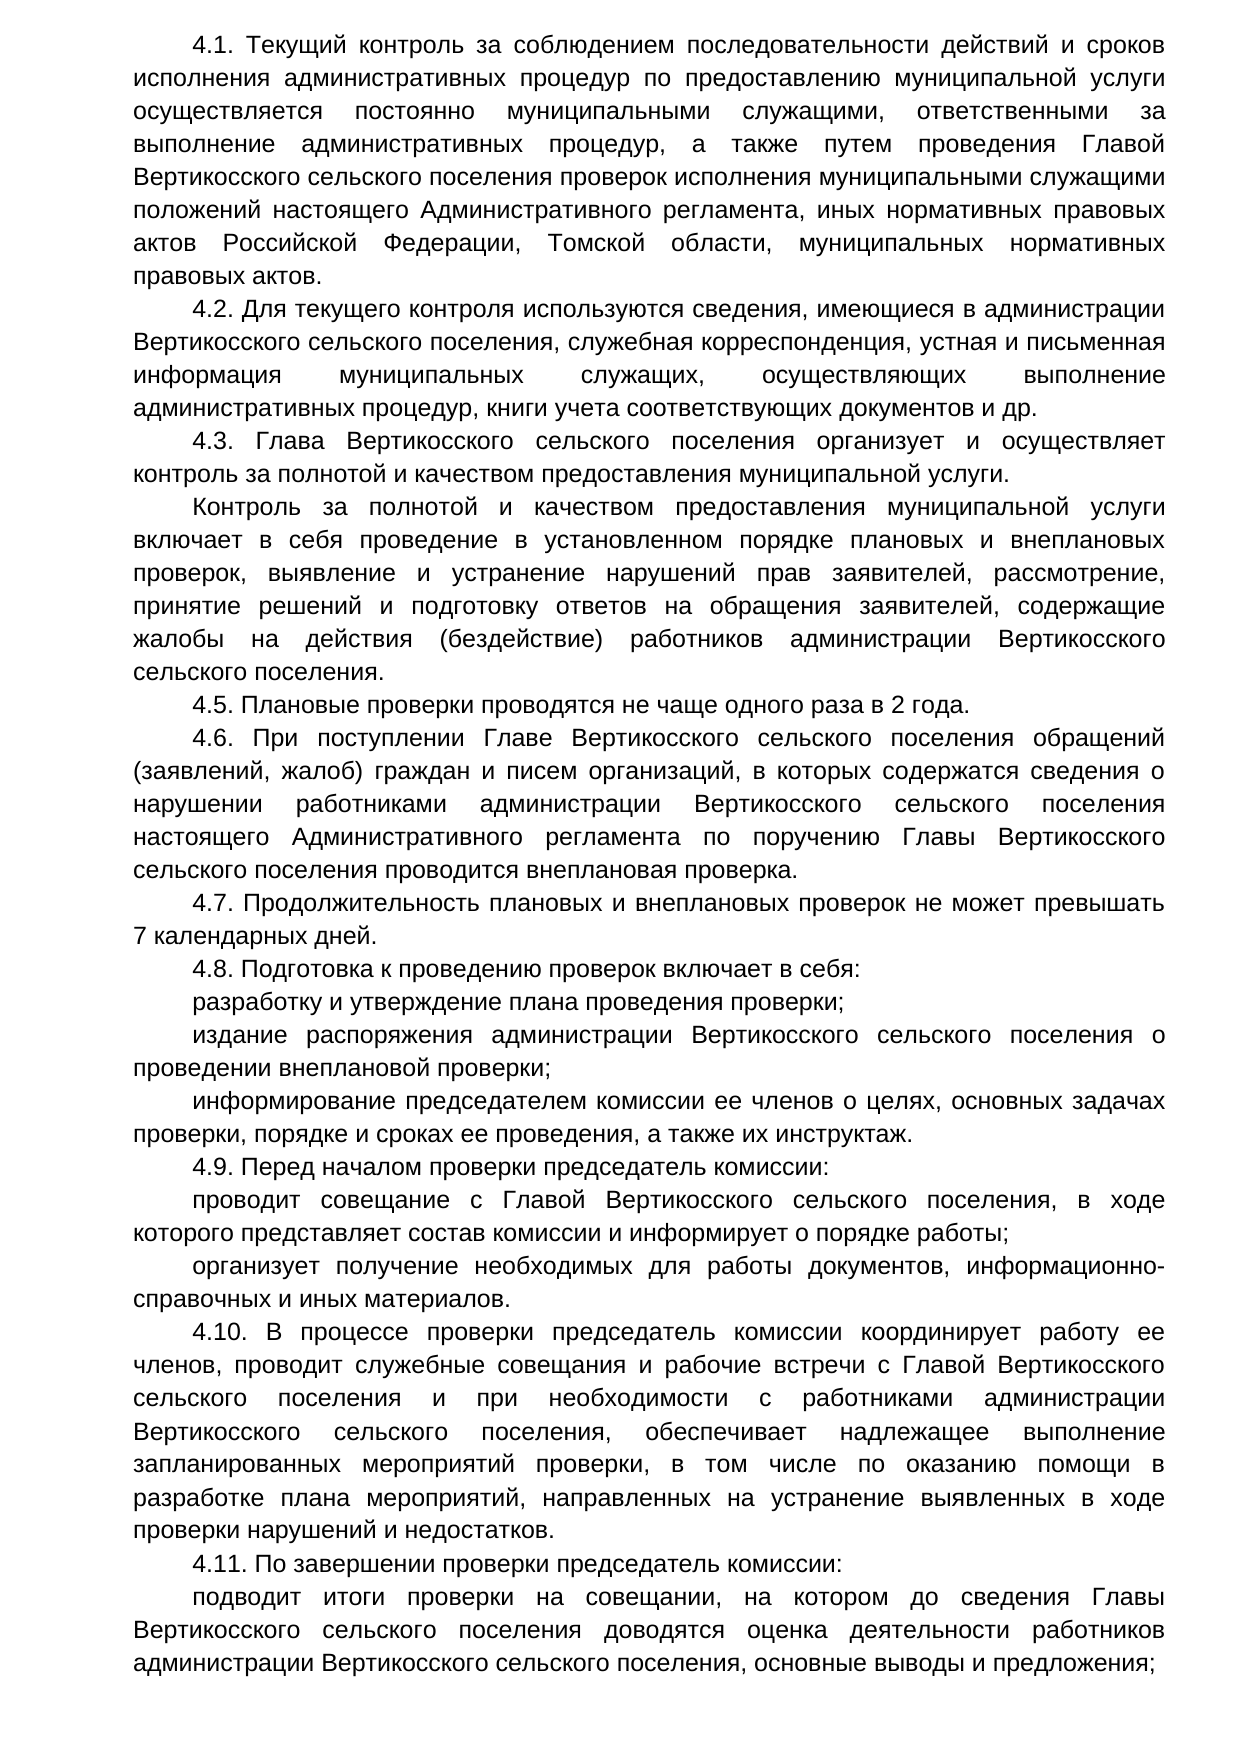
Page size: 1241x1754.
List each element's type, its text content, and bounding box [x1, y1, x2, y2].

text 4.5. Плановые проверки проводятся не чаще одного раза в 2 года. [133, 690, 1167, 719]
text 4.9. Перед началом проверки председатель комиссии: [133, 1152, 1167, 1181]
text информирование председателем комиссии ее членов о целях, основных задачах проверки, порядке и сроках ее проведения, а также их инструктаж. [133, 1086, 1167, 1148]
text издание распоряжения администрации Вертикосского сельского поселения о проведении внеплановой проверки; [133, 1020, 1167, 1082]
text разработку и утверждение плана проведения проверки; [133, 987, 1167, 1016]
text Контроль за полнотой и качеством предоставления муниципальной услуги включает в себя проведение в установленном порядке плановых и внеплановых проверок, выявление и устранение нарушений прав заявителей, рассмотрение, принятие решений и подготовку ответов на обращения заявителей, содержащие жалобы на действия (бездействие) работников администрации Вертикосского сельского поселения. [133, 492, 1167, 686]
text 4.6. При поступлении Главе Вертикосского сельского поселения обращений (заявлений, жалоб) граждан и писем организаций, в которых содержатся сведения о нарушении работниками администрации Вертикосского сельского поселения настоящего Административного регламента по поручению Главы Вертикосского сельского поселения проводится внеплановая проверка. [133, 723, 1167, 884]
text 4.8. Подготовка к проведению проверок включает в себя: [133, 954, 1167, 983]
text 4.7. Продолжительность плановых и внеплановых проверок не может превышать 7 календарных дней. [133, 888, 1167, 950]
text 4.3. Глава Вертикосского сельского поселения организует и осуществляет контроль за полнотой и качеством предоставления муниципальной услуги. [133, 426, 1167, 488]
text организует получение необходимых для работы документов, информационно-справочных и иных материалов. [133, 1251, 1167, 1313]
text 4.10. В процессе проверки председатель комиссии координирует работу ее членов, проводит служебные совещания и рабочие встречи с Главой Вертикосского сельского поселения и при необходимости с работниками администрации Вертикосского сельского поселения, обеспечивает надлежащее выполнение запланированных мероприятий проверки, в том числе по оказанию помощи в разработке плана мероприятий, направленных на устранение выявленных в ходе проверки нарушений и недостатков. [133, 1317, 1167, 1544]
text подводит итоги проверки на совещании, на котором до сведения Главы Вертикосского сельского поселения доводятся оценка деятельности работников администрации Вертикосского сельского поселения, основные выводы и предложения; [133, 1582, 1167, 1676]
text проводит совещание с Главой Вертикосского сельского поселения, в ходе которого представляет состав комиссии и информирует о порядке работы; [133, 1185, 1167, 1247]
text 4.2. Для текущего контроля используются сведения, имеющиеся в администрации Вертикосского сельского поселения, служебная корреспонденция, устная и письменная информация муниципальных служащих, осуществляющих выполнение административных процедур, книги учета соответствующих документов и др. [133, 294, 1167, 422]
text 4.11. По завершении проверки председатель комиссии: [133, 1548, 1167, 1577]
text 4.1. Текущий контроль за соблюдением последовательности действий и сроков исполнения административных процедур по предоставлению муниципальной услуги осуществляется постоянно муниципальными служащими, ответственными за выполнение административных процедур, а также путем проведения Главой Вертикосского сельского поселения проверок исполнения муниципальными служащими положений настоящего Административного регламента, иных нормативных правовых актов Российской Федерации, Томской области, муниципальных нормативных правовых актов. [133, 29, 1167, 289]
